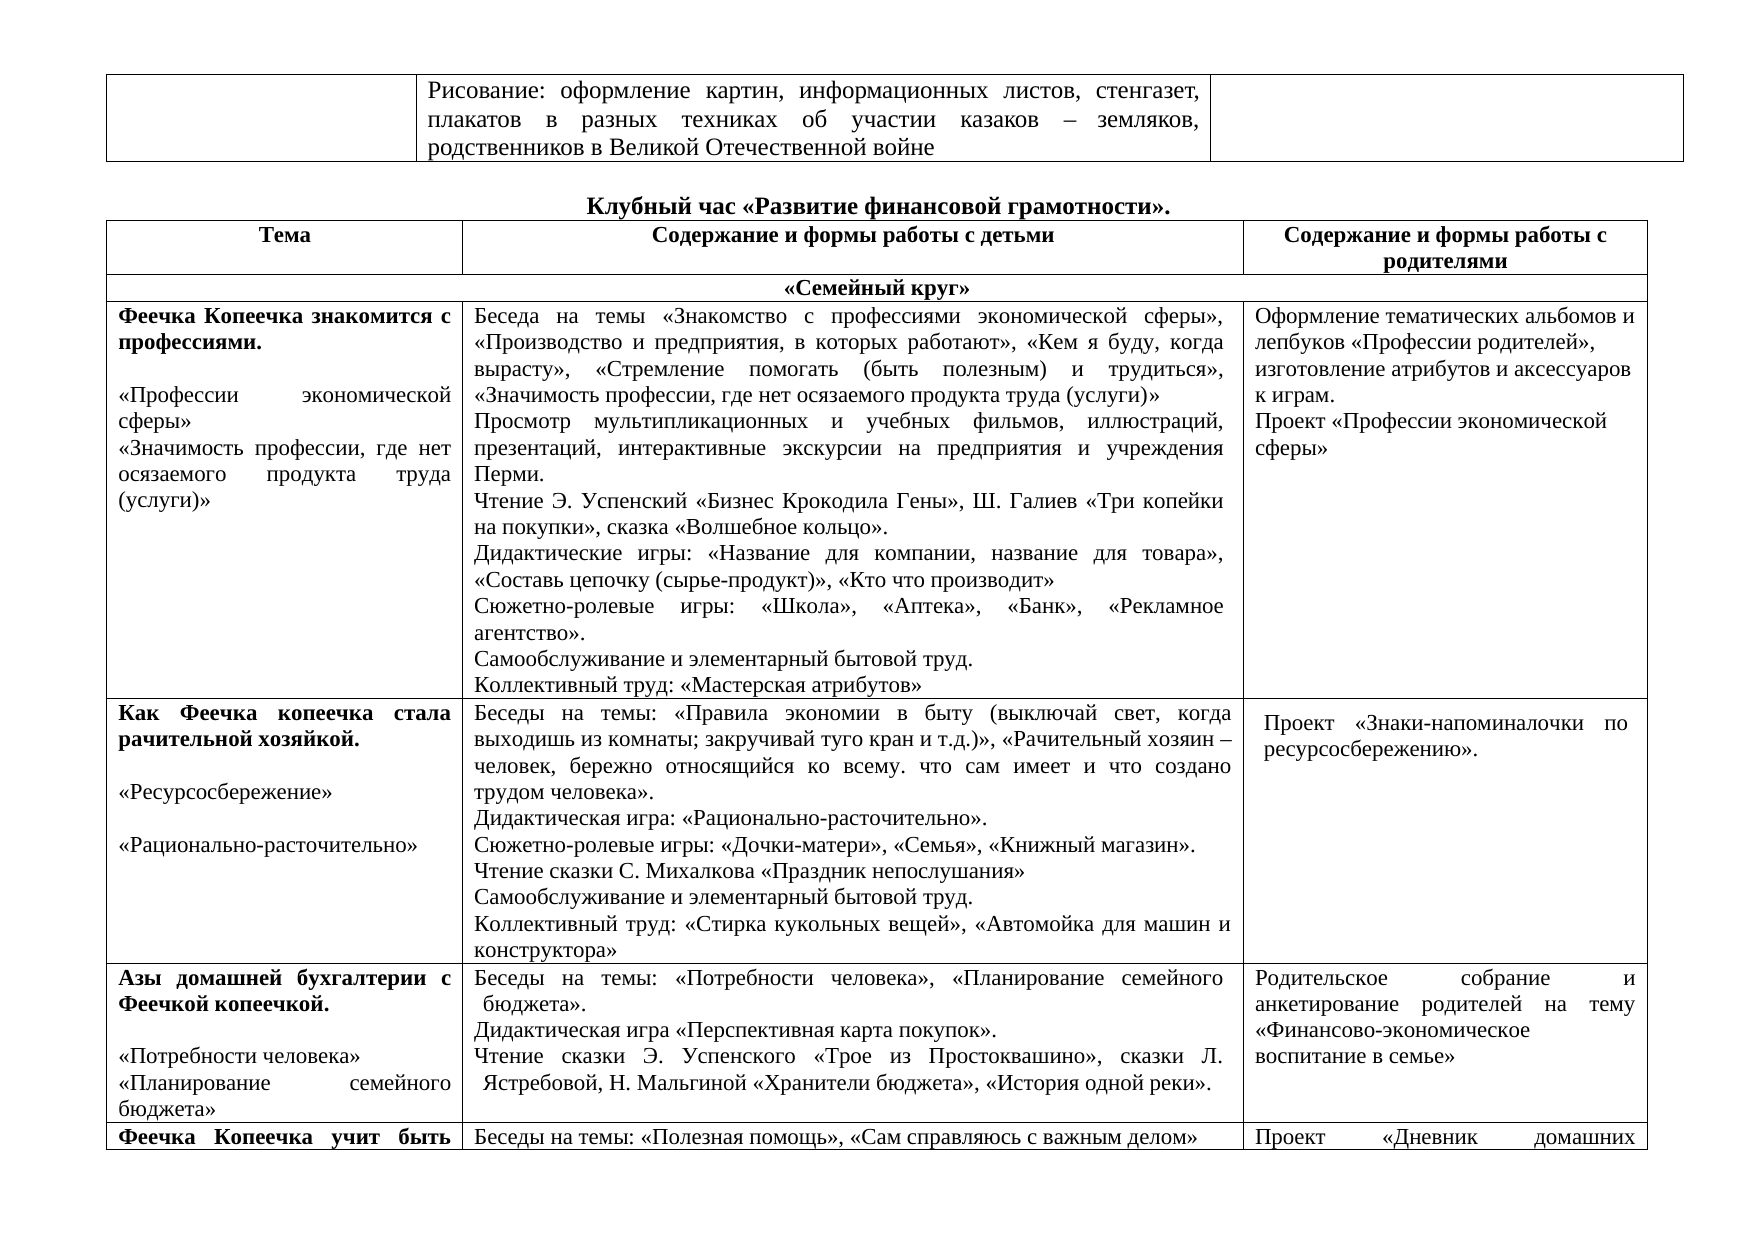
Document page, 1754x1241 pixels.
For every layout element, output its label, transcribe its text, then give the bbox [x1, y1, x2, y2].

table_cell Азы домашней бухгалтерии с Феечкой копеечкой. «Потребности человека» «Планирование семейного бюджета» [107, 964, 462, 1122]
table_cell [463, 1123, 1243, 1149]
table_cell Беседы на темы: «Потребности человека», «Планирование семейного бюджета». Дидактическая игра «Перспективная карта покупок». Чтение сказки Э. Успенского «Трое из Простоквашино», сказки Л. Ястребовой, Н. Мальгиной «Хранители бюджета», «История одной реки». [463, 964, 1243, 1122]
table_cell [107, 75, 416, 161]
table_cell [417, 75, 1210, 161]
table_cell Оформление тематических альбомов и лепбуков «Профессии родителей», изготовление атрибутов и аксессуаров к играм. Проект «Профессии экономической сферы» [1244, 302, 1647, 698]
table_header Тема [107, 221, 462, 273]
table_cell Как Феечка копеечка стала рачительной хозяйкой. «Ресурсосбережение» «Рационально-расточительно» [107, 699, 462, 962]
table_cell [1211, 75, 1683, 161]
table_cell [1244, 1123, 1647, 1149]
table_header Содержание и формы работы с родителями [1244, 221, 1647, 273]
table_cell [107, 1123, 462, 1149]
table_cell Проект «Знаки-напоминалочки по ресурсосбережению». [1244, 699, 1647, 962]
table_cell Беседа на темы «Знакомство с профессиями экономической сферы», «Производство и предприятия, в которых работают», «Кем я буду, когда вырасту», «Стремление помогать (быть полезным) и трудиться», «Значимость профессии, где нет осязаемого продукта труда (услуги)» Просмотр мультипликационных и учебных фильмов, иллюстраций, презентаций, интерактивные экскурсии на предприятия и учреждения Перми. Чтение Э. Успенский «Бизнес Крокодила Гены», Ш. Галиев «Три копейки на покупки», сказка «Волшебное кольцо». Дидактические игры: «Название для компании, название для товара», «Составь цепочку (сырье-продукт)», «Кто что производит» Сюжетно-ролевые игры: «Школа», «Аптека», «Банк», «Рекламное агентство». Самообслуживание и элементарный бытовой труд. Коллективный труд: «Мастерская атрибутов» [463, 302, 1243, 698]
table_cell Беседы на темы: «Правила экономии в быту (выключай свет, когда выходишь из комнаты; закручивай туго кран и т.д.)», «Рачительный хозяин – человек, бережно относящийся ко всему. что сам имеет и что создано трудом человека». Дидактическая игра: «Рационально-расточительно». Сюжетно-ролевые игры: «Дочки-матери», «Семья», «Книжный магазин». Чтение сказки С. Михалкова «Праздник непослушания» Самообслуживание и элементарный бытовой труд. Коллективный труд: «Стирка кукольных вещей», «Автомойка для машин и конструктора» [463, 699, 1243, 962]
table_cell Феечка Копеечка знакомится с профессиями. «Профессии экономической сферы» «Значимость профессии, где нет осязаемого продукта труда (услуги)» [107, 302, 462, 698]
text Клубный час «Развитие финансовой грамотности». [118, 191, 1639, 220]
table_cell Родительское собрание и анкетирование родителей на тему «Финансово-экономическое воспитание в семье» [1244, 964, 1647, 1122]
table_cell «Семейный круг» [107, 275, 1647, 301]
table_header Содержание и формы работы с детьми [463, 221, 1243, 273]
